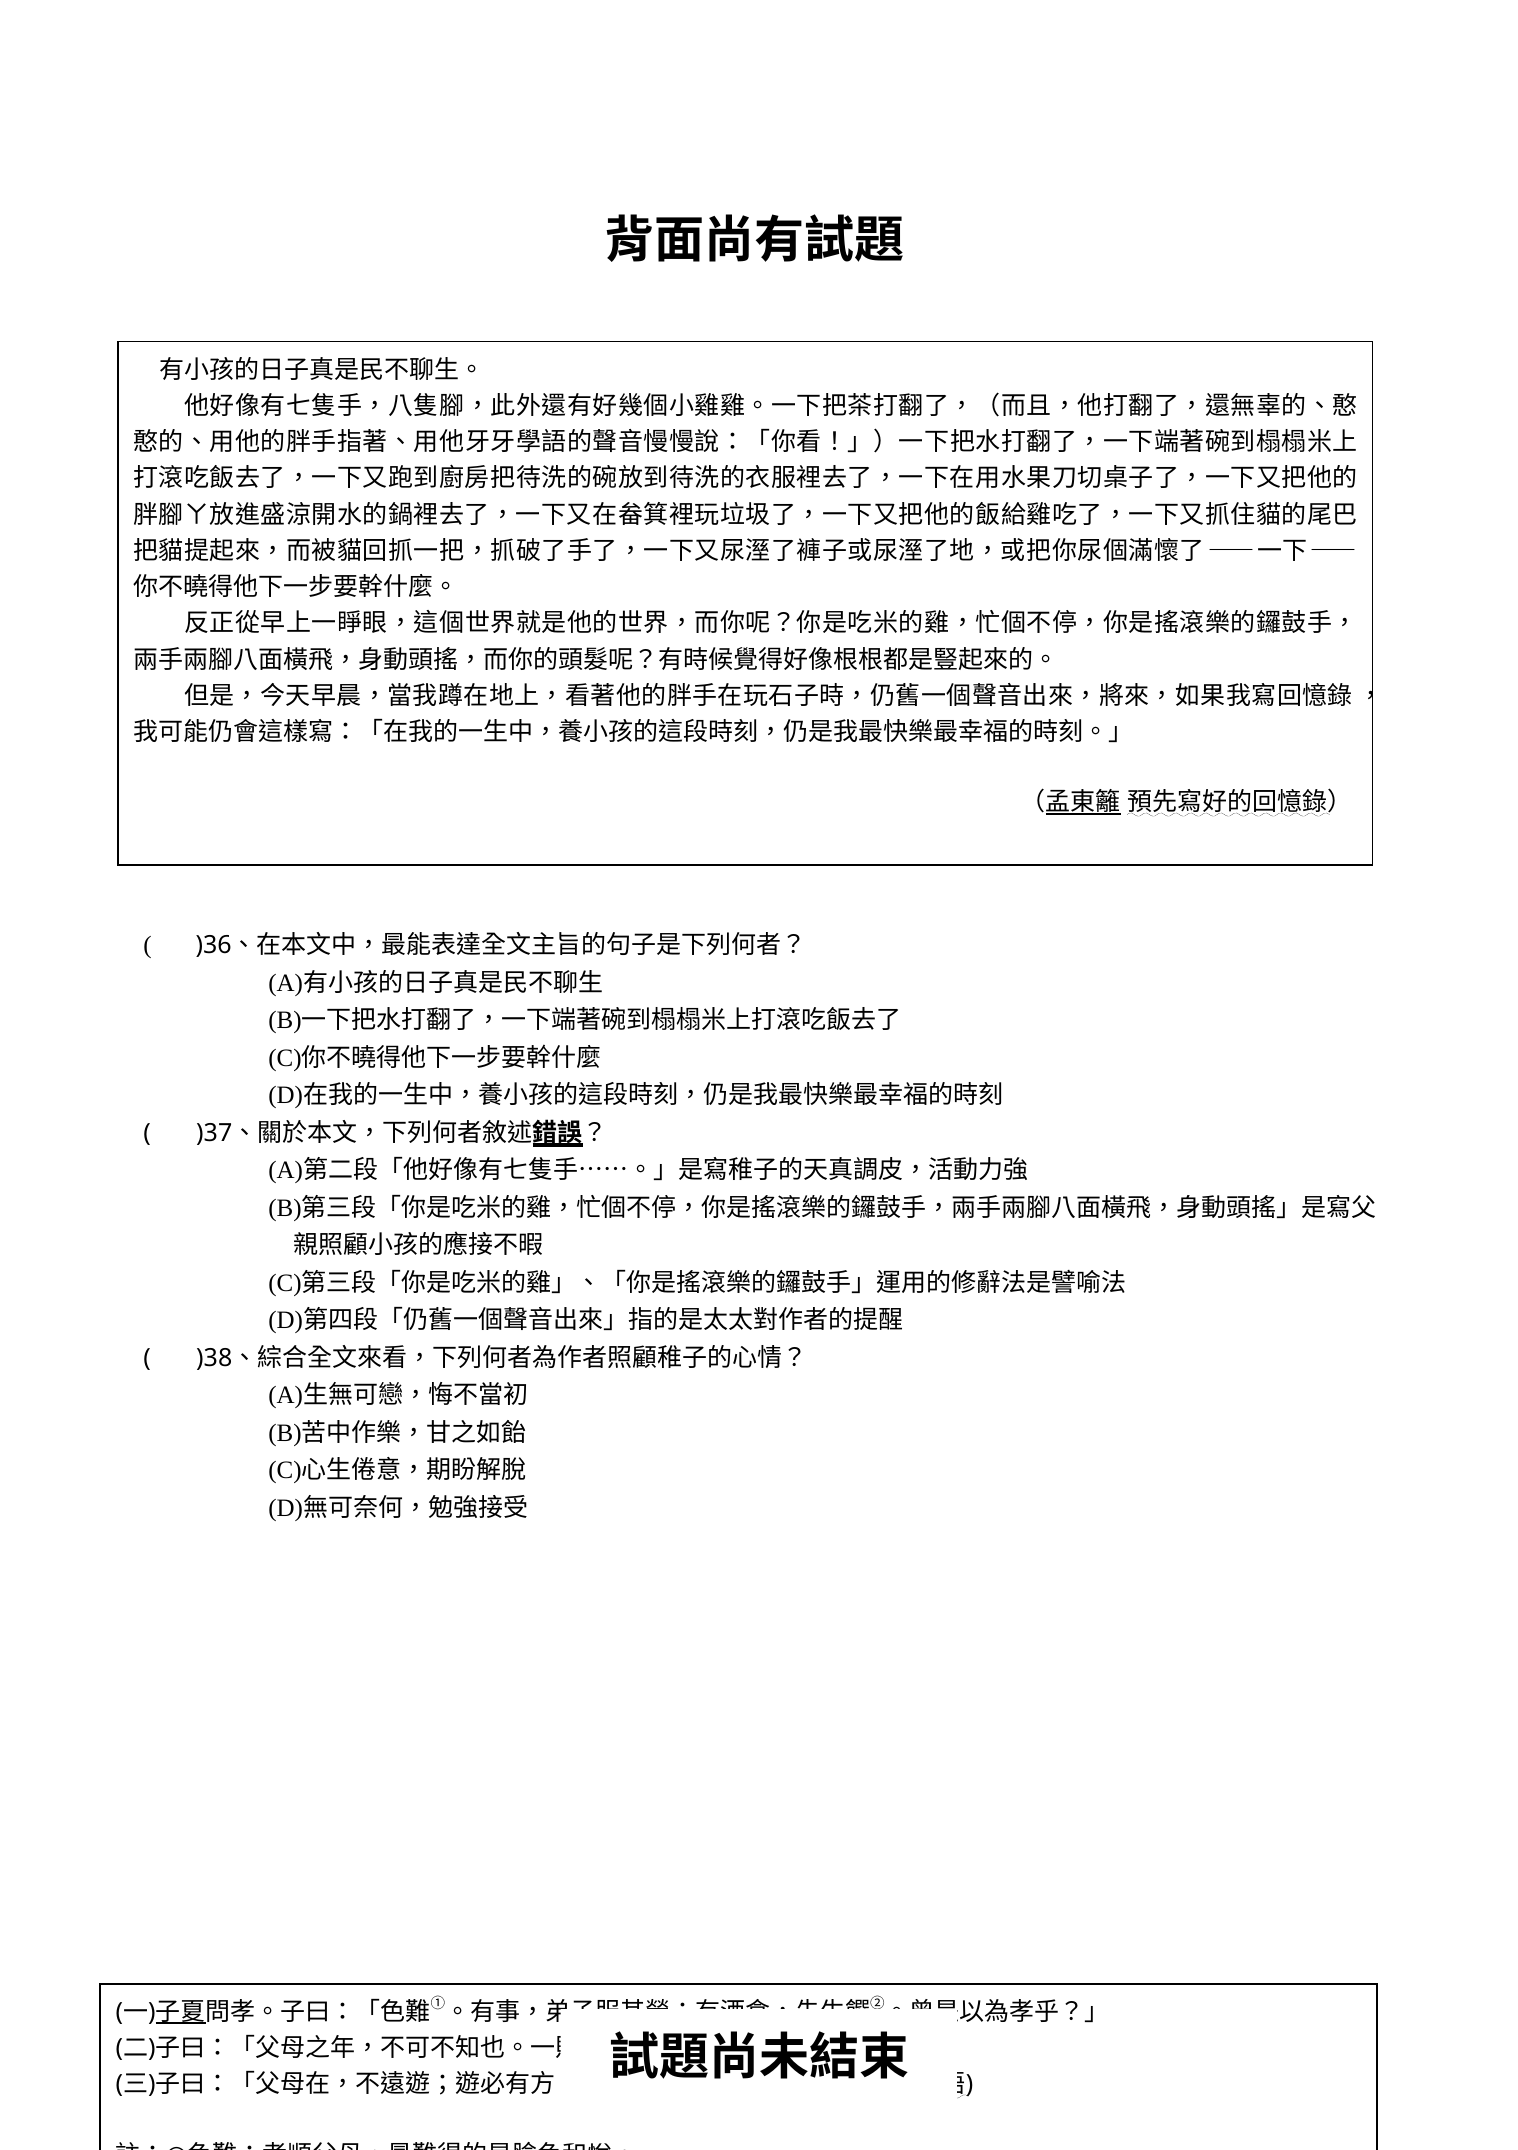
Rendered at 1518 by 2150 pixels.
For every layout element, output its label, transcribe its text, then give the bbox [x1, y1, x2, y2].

text ( )38、綜合全文來看，下列何者為作者照顧稚子的心情？ [143, 1336, 1399, 1374]
text (C)心生倦意，期盼解脫 [268, 1449, 1399, 1486]
text (A)第二段「他好像有七隻手……。」是寫稚子的天真調皮，活動力強 [118, 1149, 1399, 1186]
text (C)第三段「你是吃米的雞」、「你是搖滾樂的鑼鼓手」運用的修辭法是譬喻法 [118, 1261, 1399, 1299]
text ( )37、關於本文，下列何者敘述錯誤？ [143, 1111, 1399, 1149]
text (D)第四段「仍舊一個聲音出來」指的是太太對作者的提醒 [118, 1299, 1399, 1336]
text (B)第三段「你是吃米的雞，忙個不停，你是搖滾樂的鑼鼓手，兩手兩腳八面橫飛，身動頭搖」是寫父親照顧小孩的應接不暇 [268, 1186, 1399, 1261]
text (D)在我的一生中，養小孩的這段時刻，仍是我最快樂最幸福的時刻 [118, 1074, 1399, 1111]
text ( )36、在本文中，最能表達全文主旨的句子是下列何者？ [143, 924, 1399, 961]
text (C)你不曉得他下一步要幹什麼 [118, 1036, 1399, 1074]
text (B)苦中作樂，甘之如飴 [268, 1411, 1399, 1449]
text (B)一下把水打翻了，一下端著碗到榻榻米上打滾吃飯去了 [118, 999, 1399, 1036]
text (D)無可奈何，勉強接受 [268, 1486, 1399, 1524]
text (A)有小孩的日子真是民不聊生 [118, 961, 1399, 999]
text (A)生無可戀，悔不當初 [268, 1374, 1399, 1411]
